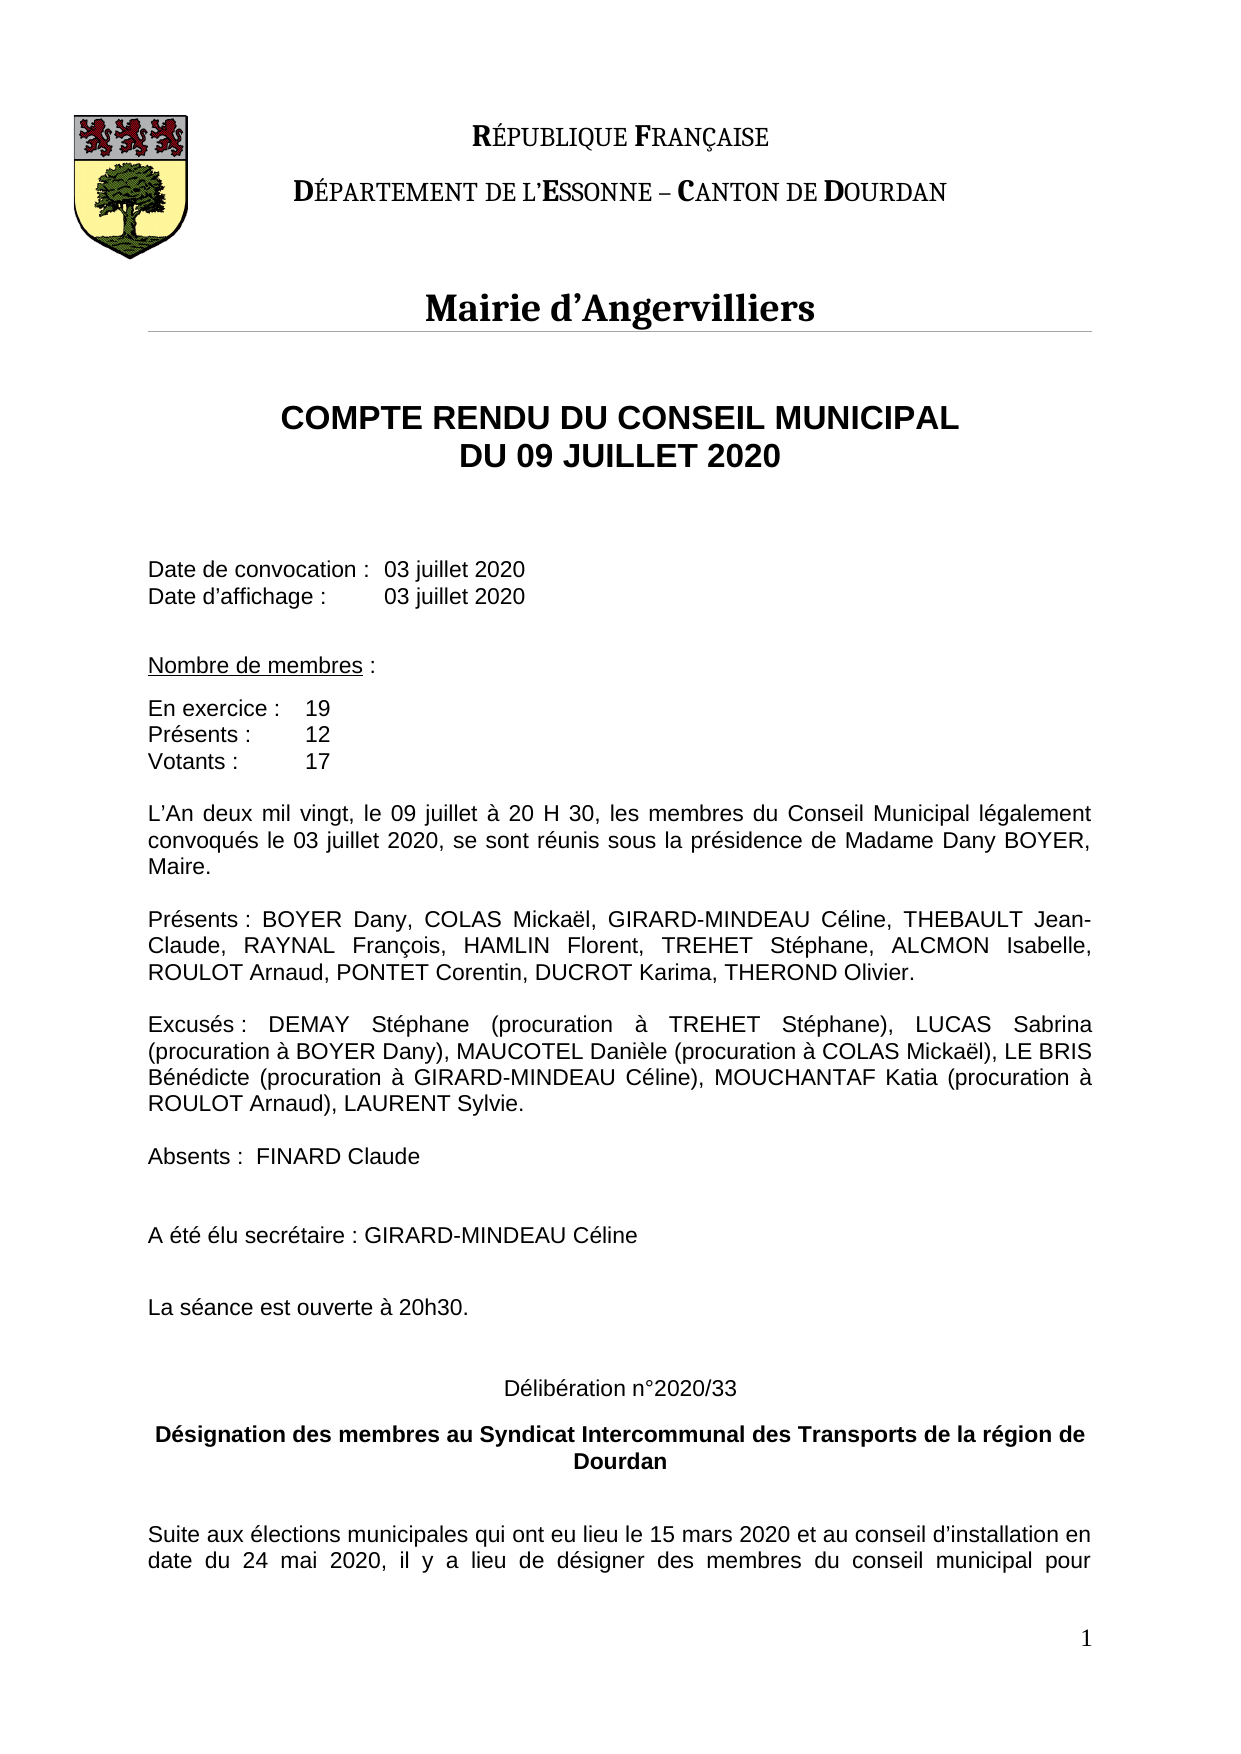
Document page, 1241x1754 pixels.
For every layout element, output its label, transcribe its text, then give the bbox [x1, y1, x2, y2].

text Délibération n°2020/33 [148, 1375, 1092, 1402]
text Présents : 12 [148, 721, 1092, 748]
picture [73, 112, 188, 260]
text Nombre de membres : [148, 652, 1092, 678]
text Absents : FINARD Claude [148, 1143, 1092, 1169]
text La séance est ouverte à 20h30. [148, 1293, 1092, 1320]
text DÉPARTEMENT DE L’ESSONNE – CANTON DE DOURDAN [188, 173, 1092, 209]
text Désignation des membres au Syndicat Intercommunal des Transports de la région de Dourdan [148, 1421, 1092, 1474]
text L’An deux mil vingt, le 09 juillet à 20 H 30, les membres du Conseil Municipal légalement convoqués le 03 juillet 2020, se sont réunis sous la présidence de Madame Dany BOYER, Maire. [148, 800, 1092, 879]
text Mairie d’Angervilliers [148, 286, 1092, 331]
text COMPTE RENDU DU CONSEIL MUNICIPAL [148, 398, 1092, 436]
text RÉPUBLIQUE FRANÇAISE [188, 118, 1092, 154]
text En exercice : 19 [148, 695, 1092, 721]
text Date de convocation : 03 juillet 2020 [148, 556, 1092, 583]
text Présents : BOYER Dany, COLAS Mickaël, GIRARD-MINDEAU Céline, THEBAULT Jean-Claude, RAYNAL François, HAMLIN Florent, TREHET Stéphane, ALCMON Isabelle, ROULOT Arnaud, PONTET Corentin, DUCROT Karima, THEROND Olivier. [148, 906, 1092, 985]
text A été élu secrétaire : GIRARD-MINDEAU Céline [148, 1222, 1092, 1248]
text Excusés : DEMAY Stéphane (procuration à TREHET Stéphane), LUCAS Sabrina (procuration à BOYER Dany), MAUCOTEL Danièle (procuration à COLAS Mickaël), LE BRIS Bénédicte (procuration à GIRARD-MINDEAU Céline), MOUCHANTAF Katia (procuration à ROULOT Arnaud), LAURENT Sylvie. [148, 1011, 1092, 1117]
text DU 09 JUILLET 2020 [148, 436, 1092, 475]
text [148, 1521, 1092, 1573]
text Votants : 17 [148, 748, 1092, 774]
text Date d’affichage : 03 juillet 2020 [148, 583, 1092, 609]
